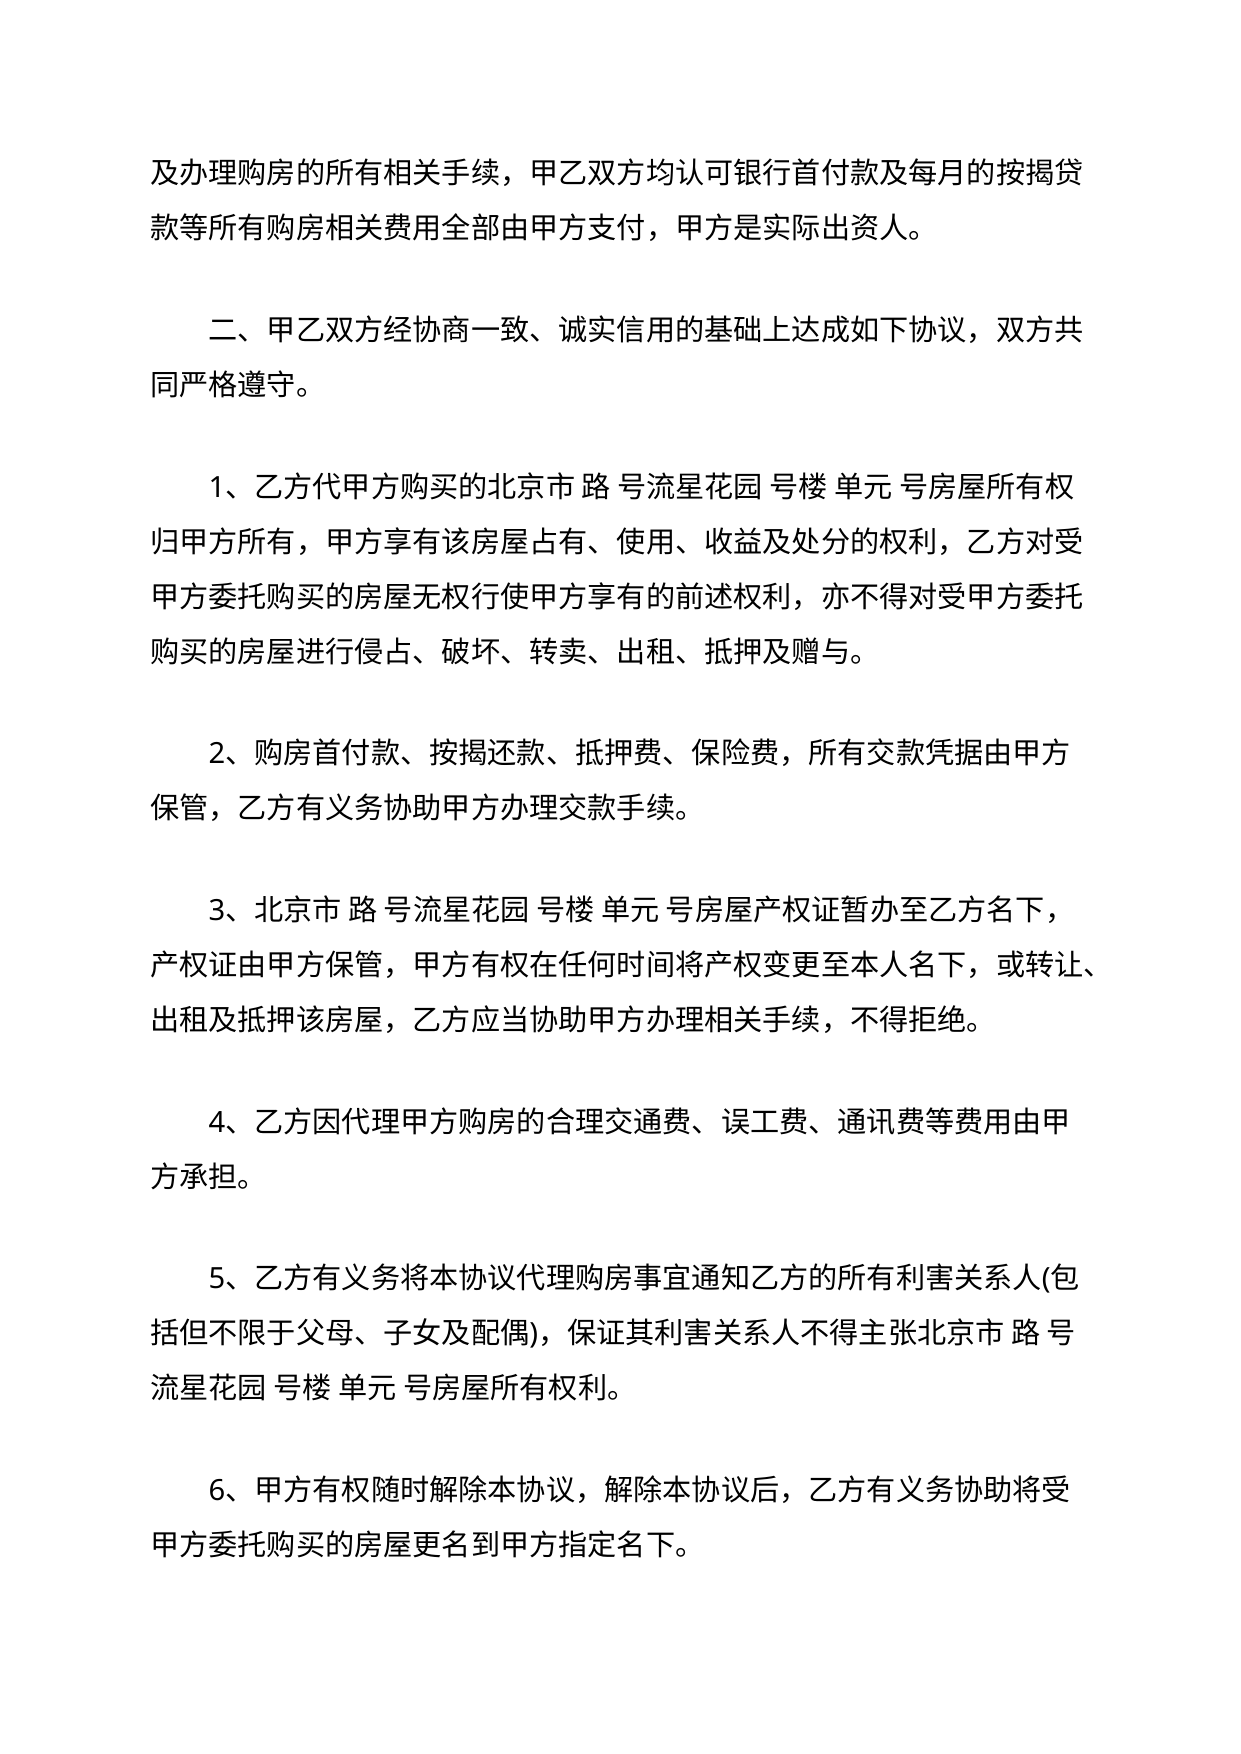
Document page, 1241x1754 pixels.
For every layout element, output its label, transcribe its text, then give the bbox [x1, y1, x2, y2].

text 2、购房首付款、按揭还款、抵押费、保险费，所有交款凭据由甲方保管，乙方有义务协助甲方办理交款手续。 [150, 730, 1090, 827]
text 5、乙方有义务将本协议代理购房事宜通知乙方的所有利害关系人(包括但不限于父母、子女及配偶)，保证其利害关系人不得主张北京市 路 号流星花园 号楼 单元 号房屋所有权利。 [150, 1255, 1090, 1407]
text 1、乙方代甲方购买的北京市 路 号流星花园 号楼 单元 号房屋所有权归甲方所有，甲方享有该房屋占有、使用、收益及处分的权利，乙方对受甲方委托购买的房屋无权行使甲方享有的前述权利，亦不得对受甲方委托购买的房屋进行侵占、破坏、转卖、出租、抵押及赠与。 [150, 463, 1090, 670]
text 4、乙方因代理甲方购房的合理交通费、误工费、通讯费等费用由甲方承担。 [150, 1098, 1090, 1196]
text 3、北京市 路 号流星花园 号楼 单元 号房屋产权证暂办至乙方名下，产权证由甲方保管，甲方有权在任何时间将产权变更至本人名下，或转让、出租及抵押该房屋，乙方应当协助甲方办理相关手续，不得拒绝。 [150, 887, 1090, 1039]
text 二、甲乙双方经协商一致、诚实信用的基础上达成如下协议，双方共同严格遵守。 [150, 307, 1090, 404]
text 6、甲方有权随时解除本协议，解除本协议后，乙方有义务协助将受甲方委托购买的房屋更名到甲方指定名下。 [150, 1467, 1090, 1564]
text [150, 150, 1090, 247]
